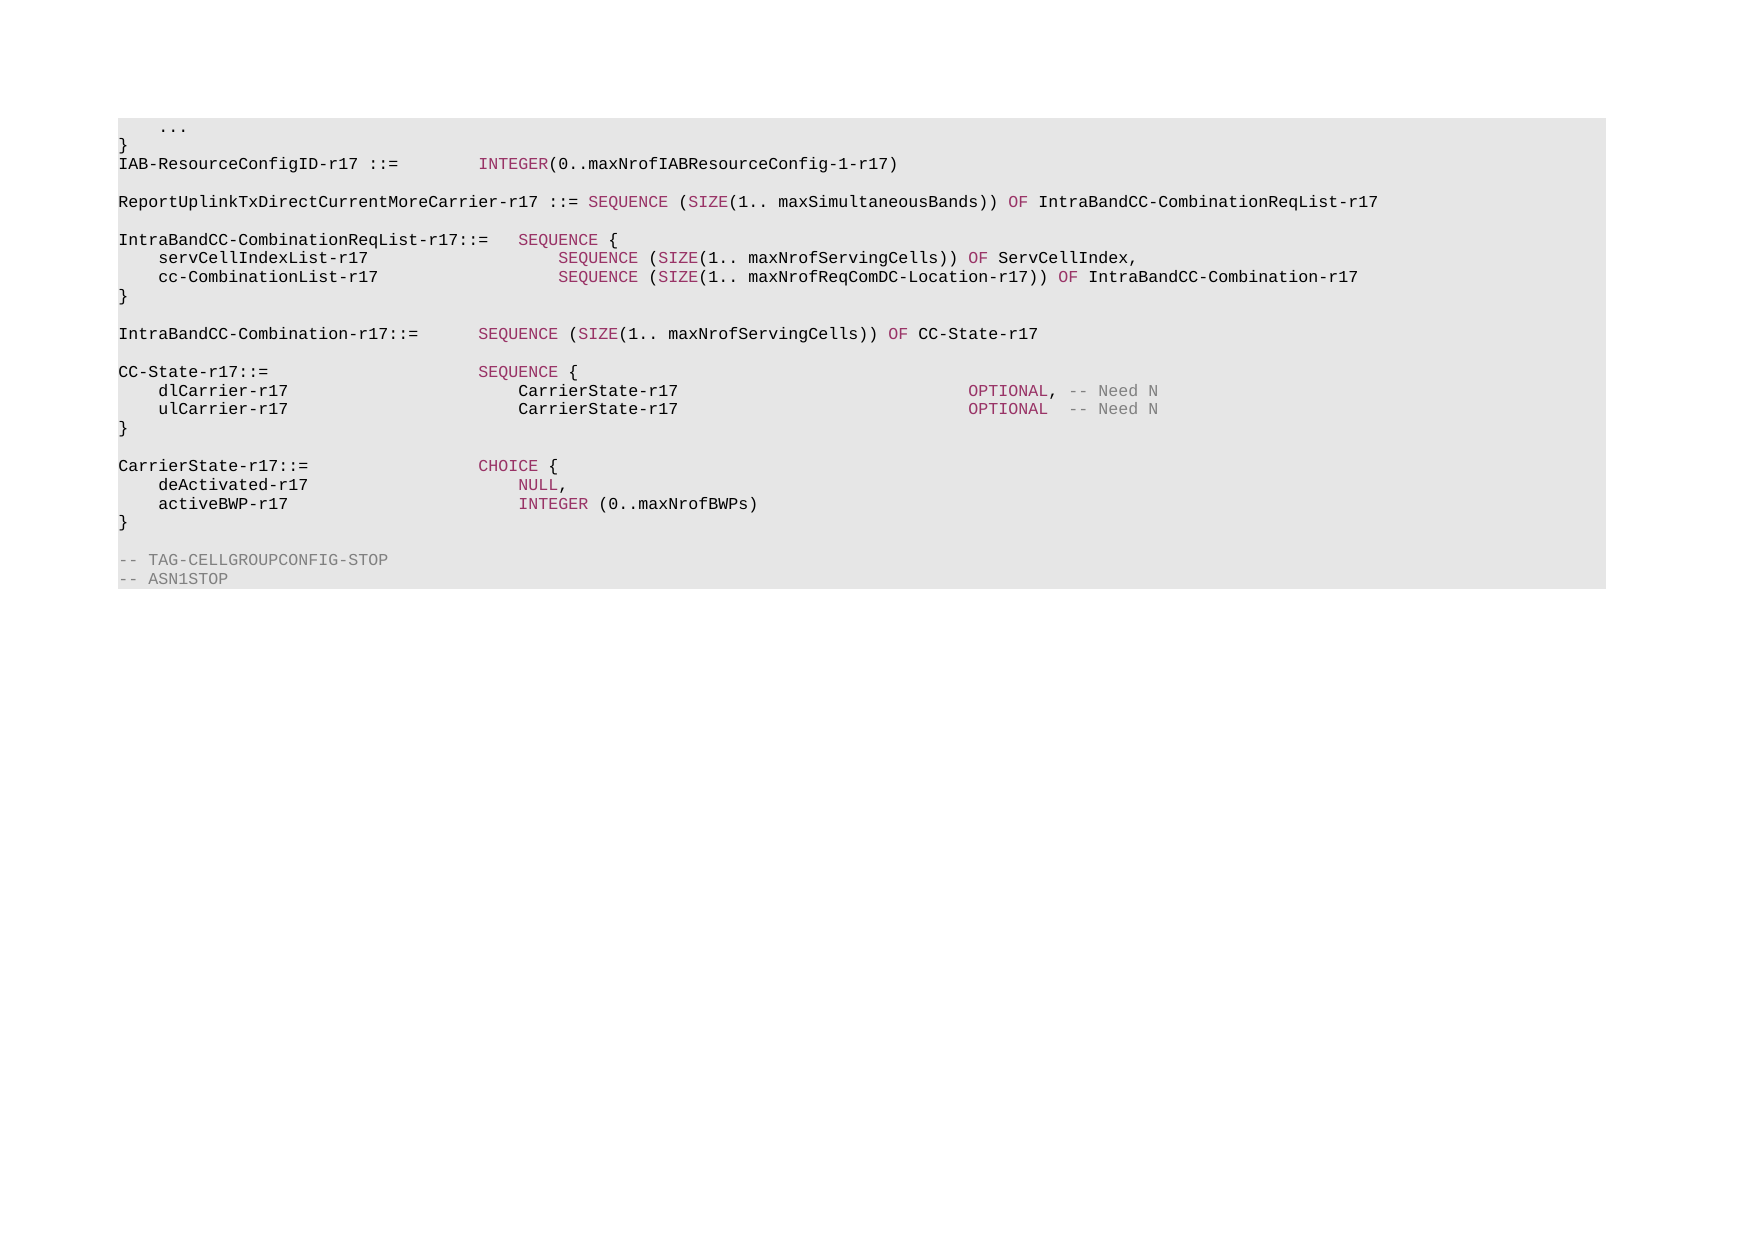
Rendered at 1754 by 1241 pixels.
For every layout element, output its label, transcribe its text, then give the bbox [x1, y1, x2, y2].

text deActivated-r17 NULL, [118, 476, 1606, 495]
text } [118, 288, 1606, 307]
text } [118, 514, 1606, 533]
text IntraBandCC-Combination-r17::= SEQUENCE (SIZE(1.. maxNrofServingCells)) OF CC-State-r17 [118, 326, 1606, 344]
text -- TAG-CELLGROUPCONFIG-STOP [118, 552, 1606, 571]
text -- ASN1STOP [118, 571, 1606, 589]
text ReportUplinkTxDirectCurrentMoreCarrier-r17 ::= SEQUENCE (SIZE(1.. maxSimultaneousBands)) OF IntraBandCC-CombinationReqList-r17 [118, 193, 1606, 212]
text activeBWP-r17 INTEGER (0..maxNrofBWPs) [118, 495, 1606, 514]
text ... [118, 118, 1606, 137]
text servCellIndexList-r17 SEQUENCE (SIZE(1.. maxNrofServingCells)) OF ServCellIndex, [118, 250, 1606, 269]
text IntraBandCC-CombinationReqList-r17::= SEQUENCE { [118, 231, 1606, 250]
text dlCarrier-r17 CarrierState-r17 OPTIONAL, -- Need N [118, 382, 1606, 401]
text } [118, 137, 1606, 156]
text IAB-ResourceConfigID-r17 ::= INTEGER(0..maxNrofIABResourceConfig-1-r17) [118, 156, 1606, 175]
text ulCarrier-r17 CarrierState-r17 OPTIONAL -- Need N [118, 401, 1606, 420]
text CC-State-r17::= SEQUENCE { [118, 363, 1606, 382]
text cc-CombinationList-r17 SEQUENCE (SIZE(1.. maxNrofReqComDC-Location-r17)) OF IntraBandCC-Combination-r17 [118, 269, 1606, 288]
text } [118, 420, 1606, 439]
text CarrierState-r17::= CHOICE { [118, 457, 1606, 476]
